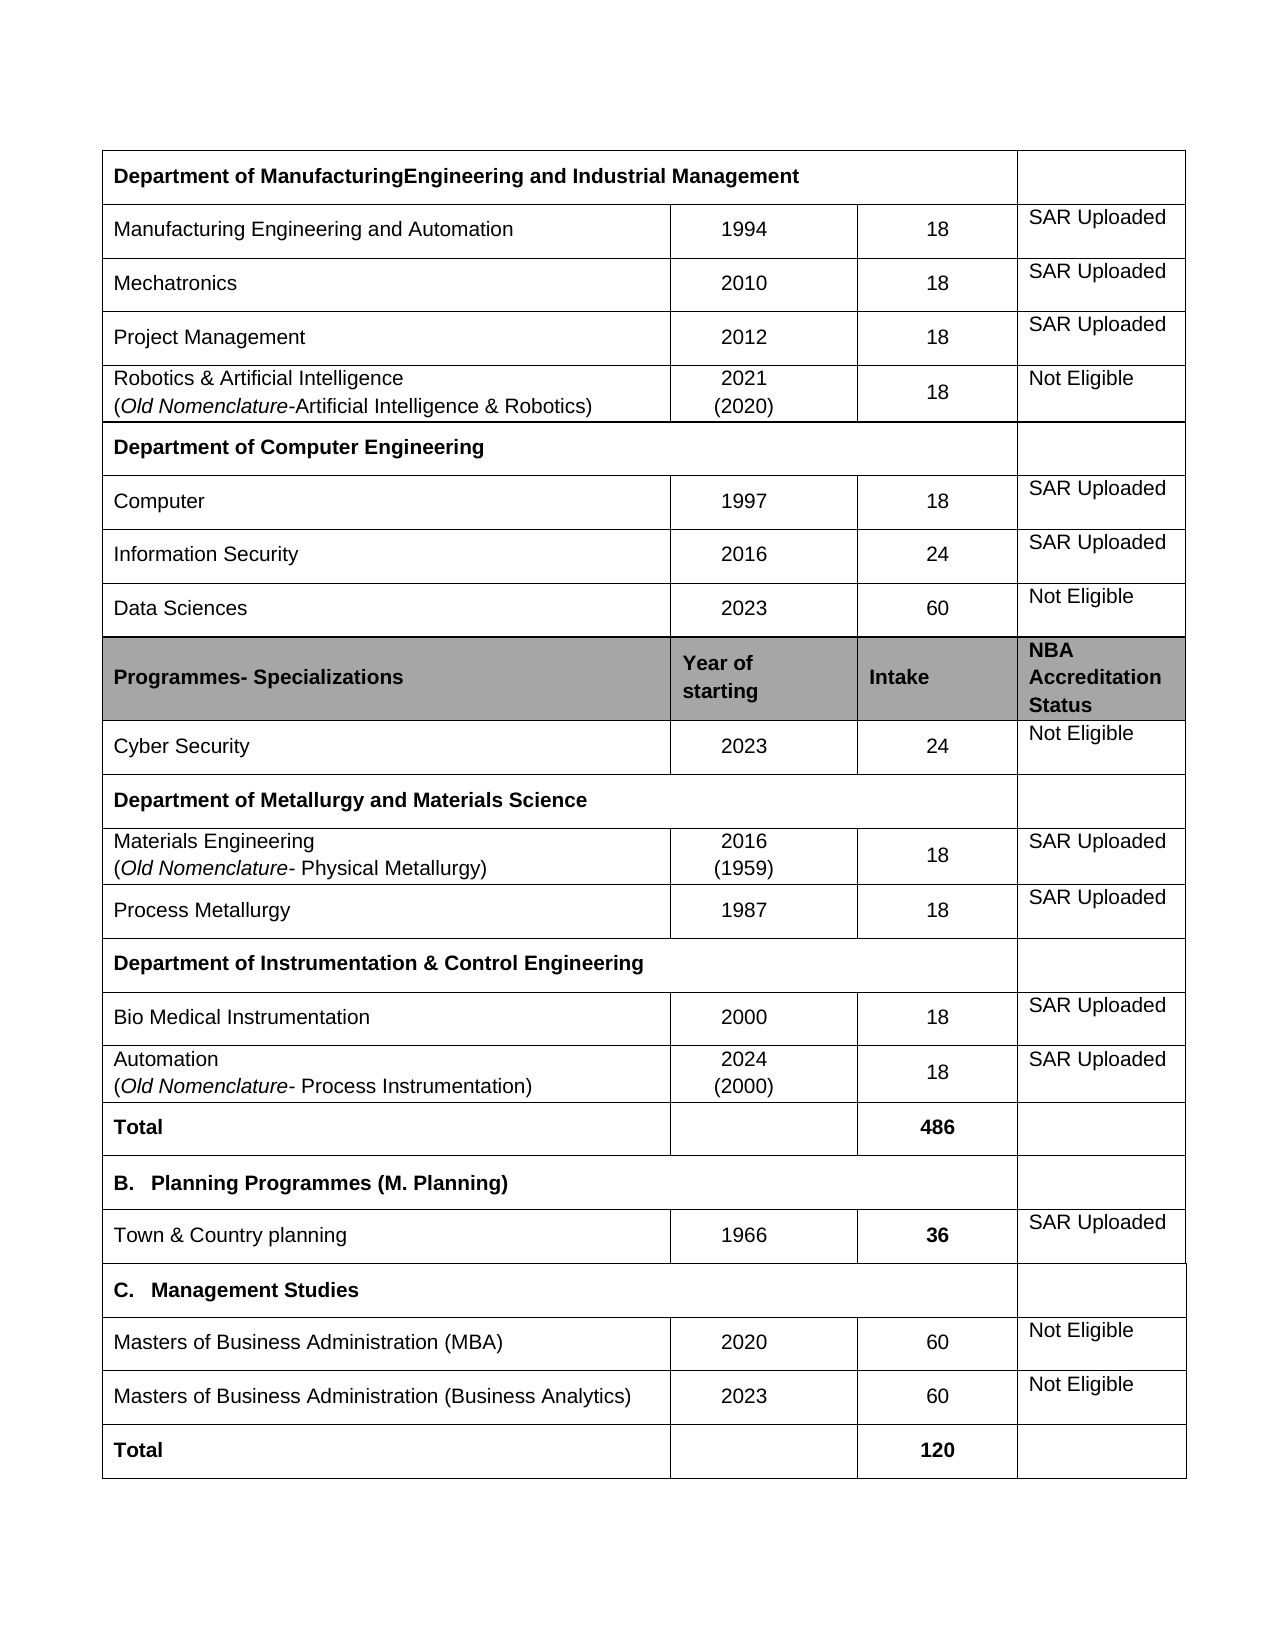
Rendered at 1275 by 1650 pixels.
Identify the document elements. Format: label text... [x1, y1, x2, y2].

table_cell [1018, 1425, 1186, 1478]
table_cell 24 [858, 530, 1017, 583]
table_cell Bio Medical Instrumentation [103, 993, 670, 1045]
table_cell NBA Accreditation Status [1018, 638, 1185, 720]
table_cell Project Management [103, 312, 670, 365]
table_cell 24 [858, 721, 1017, 774]
table_cell [1018, 775, 1185, 828]
table_cell [1018, 1156, 1185, 1209]
table_cell [671, 1425, 857, 1478]
table_cell Information Security [103, 530, 670, 583]
table_cell Not Eligible [1018, 1318, 1186, 1370]
table_cell SAR Uploaded [1018, 1046, 1185, 1102]
table_cell 36 [858, 1210, 1017, 1263]
table_cell SAR Uploaded [1018, 312, 1185, 365]
table_cell SAR Uploaded [1018, 885, 1185, 938]
table_cell Manufacturing Engineering and Automation [103, 205, 670, 257]
table_cell Planning Programmes (M. Planning) [103, 1156, 1017, 1209]
table_cell Department of Instrumentation & Control Engineering [103, 939, 1017, 992]
table_cell SAR Uploaded [1018, 530, 1185, 583]
table_cell [1018, 151, 1185, 204]
table_cell [1018, 1103, 1185, 1155]
table_cell SAR Uploaded [1018, 993, 1185, 1045]
table_cell 18 [858, 312, 1017, 365]
table_cell 2016 [671, 530, 857, 583]
table_cell SAR Uploaded [1018, 205, 1185, 257]
table_cell 18 [858, 829, 1017, 884]
table_cell Department of ManufacturingEngineering and Industrial Management [103, 151, 1017, 204]
table_cell 1994 [671, 205, 857, 257]
table_cell [1018, 423, 1185, 475]
table_cell 2000 [671, 993, 857, 1045]
table_cell 120 [858, 1425, 1017, 1478]
table_cell 18 [858, 476, 1017, 529]
table_cell Programmes- Specializations [103, 638, 670, 720]
table_cell [671, 1103, 857, 1155]
table_cell Robotics & Artificial Intelligence (Old Nomenclature-Artificial Intelligence & Robotics) [103, 366, 670, 421]
table_cell 2024 (2000) [671, 1046, 857, 1102]
table_cell 486 [858, 1103, 1017, 1155]
table_cell 2020 [671, 1318, 857, 1370]
table_cell Department of Metallurgy and Materials Science [103, 775, 1017, 828]
table_cell SAR Uploaded [1018, 829, 1185, 884]
table_cell 60 [858, 584, 1017, 636]
table_cell 18 [858, 1046, 1017, 1102]
table_cell 2023 [671, 721, 857, 774]
table_cell 60 [858, 1318, 1017, 1370]
table_cell Not Eligible [1018, 1371, 1186, 1424]
table_cell [1018, 939, 1185, 992]
table_cell 2021 (2020) [671, 366, 857, 421]
table_cell [1018, 1264, 1186, 1317]
table_cell Automation (Old Nomenclature- Process Instrumentation) [103, 1046, 670, 1102]
table_cell Data Sciences [103, 584, 670, 636]
table_cell Year of starting [671, 638, 857, 720]
table_cell SAR Uploaded [1018, 1210, 1185, 1263]
table_cell Process Metallurgy [103, 885, 670, 938]
table_cell Total [103, 1425, 670, 1478]
table_cell Intake [858, 638, 1017, 720]
table_cell SAR Uploaded [1018, 259, 1185, 311]
table_cell Not Eligible [1018, 584, 1185, 636]
table_cell 2023 [671, 1371, 857, 1424]
table_cell 1966 [671, 1210, 857, 1263]
table_cell Not Eligible [1018, 366, 1185, 421]
table_cell 18 [858, 885, 1017, 938]
table_cell Masters of Business Administration (Business Analytics) [103, 1371, 670, 1424]
table_cell 2023 [671, 584, 857, 636]
table_cell Total [103, 1103, 670, 1155]
table_cell 18 [858, 993, 1017, 1045]
table_cell Masters of Business Administration (MBA) [103, 1318, 670, 1370]
table_cell 18 [858, 259, 1017, 311]
table_cell 2016 (1959) [671, 829, 857, 884]
table_cell 2012 [671, 312, 857, 365]
table_cell Town & Country planning [103, 1210, 670, 1263]
table_cell 1987 [671, 885, 857, 938]
table_cell Department of Computer Engineering [103, 423, 1017, 475]
table_cell 18 [858, 366, 1017, 421]
table_cell 1997 [671, 476, 857, 529]
table_cell 2010 [671, 259, 857, 311]
table_cell Management Studies [103, 1264, 1017, 1317]
table_cell Materials Engineering (Old Nomenclature- Physical Metallurgy) [103, 829, 670, 884]
table_cell 60 [858, 1371, 1017, 1424]
table_cell Not Eligible [1018, 721, 1185, 774]
table_cell Cyber Security [103, 721, 670, 774]
table_cell Mechatronics [103, 259, 670, 311]
table_cell 18 [858, 205, 1017, 257]
table_cell SAR Uploaded [1018, 476, 1185, 529]
table_cell Computer [103, 476, 670, 529]
